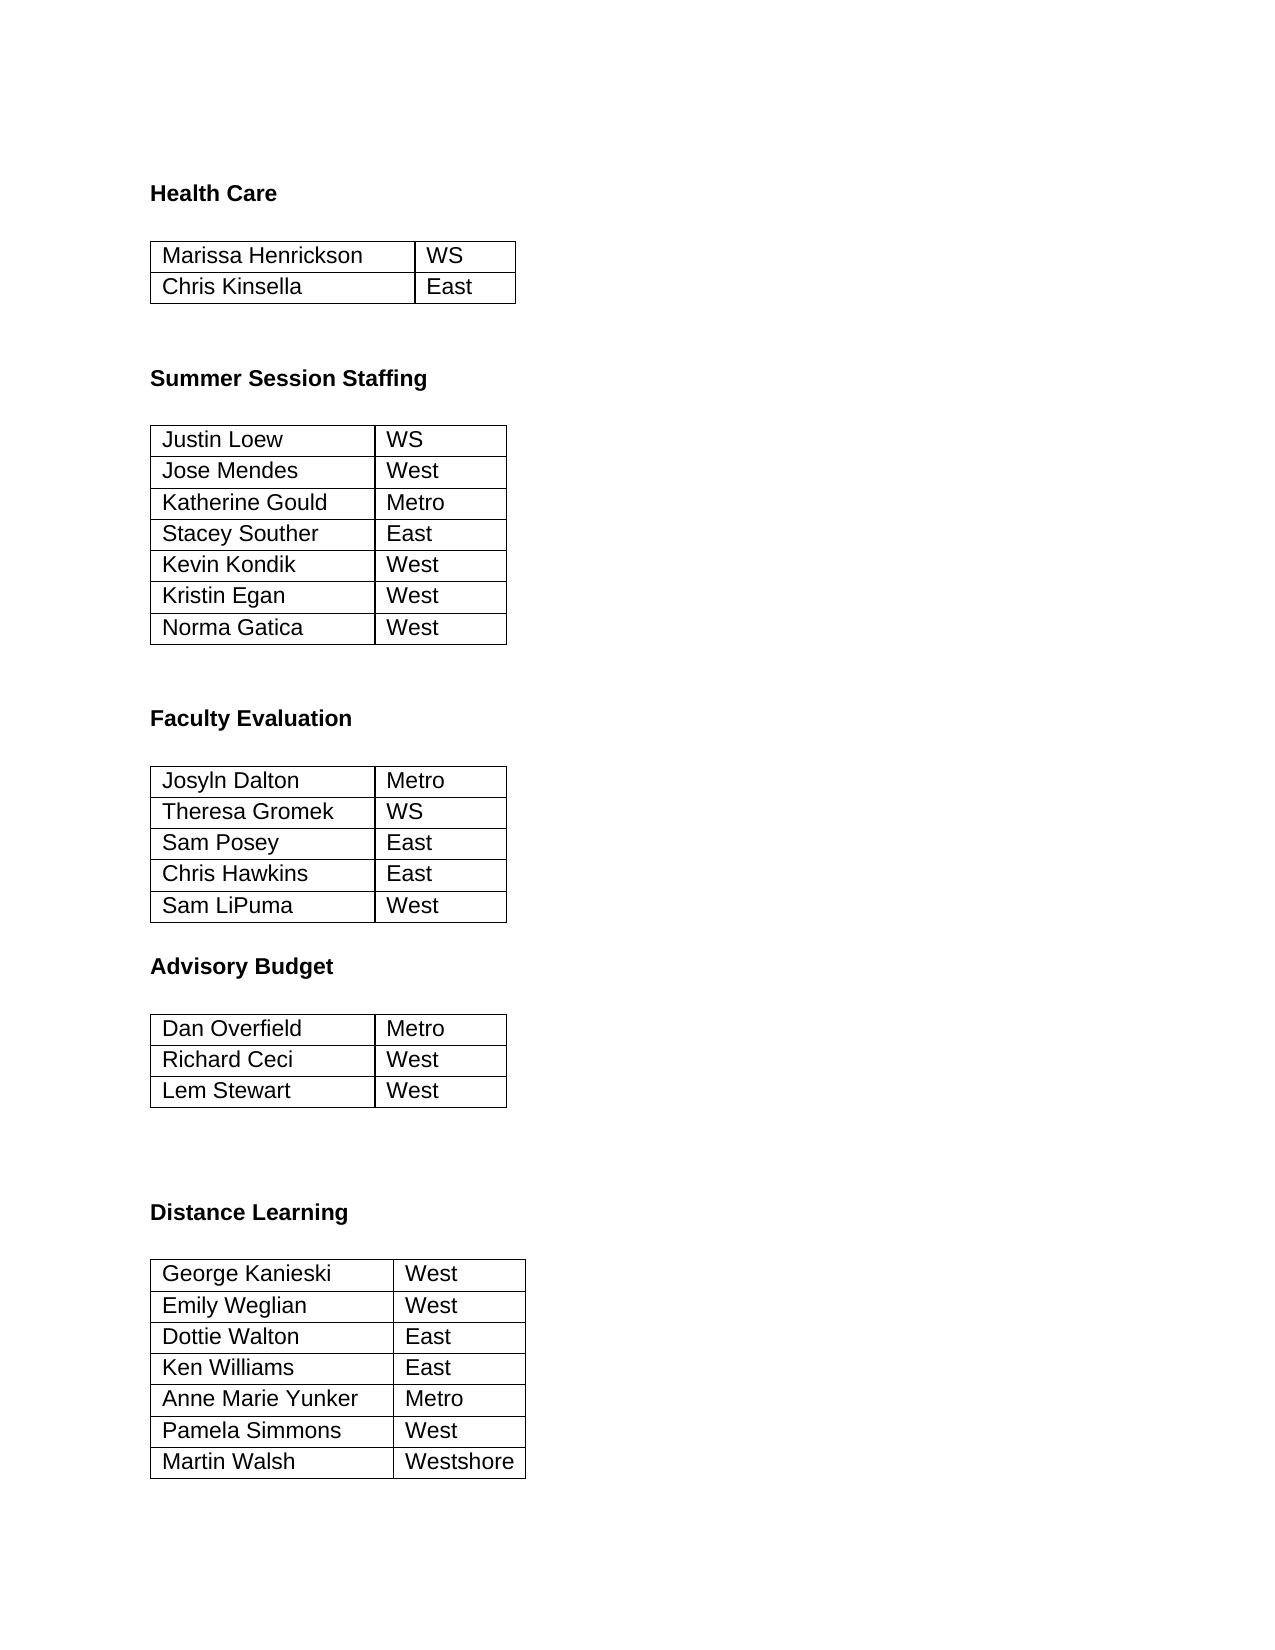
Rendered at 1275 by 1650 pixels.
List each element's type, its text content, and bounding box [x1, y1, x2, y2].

table_cell Metro [394, 1385, 525, 1416]
table_cell West [376, 614, 506, 644]
table_cell West [376, 892, 506, 922]
table_cell Kristin Egan [151, 582, 374, 612]
table_cell East [416, 273, 515, 303]
table_cell East [376, 520, 506, 550]
table_cell Anne Marie Yunker [151, 1385, 393, 1416]
text Health Care [150, 180, 1125, 207]
table_cell East [394, 1354, 525, 1384]
text Faculty Evaluation [150, 705, 1125, 732]
text Summer Session Staffing [150, 364, 1125, 391]
table_cell West [394, 1417, 525, 1447]
table_cell East [376, 829, 506, 859]
table_cell Lem Stewart [151, 1077, 374, 1107]
table_header Justin Loew [151, 426, 374, 456]
table_cell West [376, 551, 506, 581]
table_cell Theresa Gromek [151, 798, 374, 828]
table_cell Westshore [394, 1448, 525, 1478]
table_cell Dottie Walton [151, 1323, 393, 1353]
table_cell West [376, 582, 506, 612]
table_cell Chris Kinsella [151, 273, 414, 303]
table_cell Pamela Simmons [151, 1417, 393, 1447]
table_cell Richard Ceci [151, 1046, 374, 1076]
table_cell Jose Mendes [151, 457, 374, 487]
table_header WS [416, 242, 515, 272]
table_cell West [376, 457, 506, 487]
table_header WS [376, 426, 506, 456]
table_cell WS [376, 798, 506, 828]
table_header Marissa Henrickson [151, 242, 414, 272]
text Advisory Budget [150, 953, 1125, 979]
table_cell Norma Gatica [151, 614, 374, 644]
table_header Josyln Dalton [151, 767, 374, 797]
table_header George Kanieski [151, 1260, 393, 1291]
table_header Metro [376, 767, 506, 797]
table_header Dan Overfield [151, 1015, 374, 1045]
table_cell West [376, 1077, 506, 1107]
table_cell Stacey Souther [151, 520, 374, 550]
table_cell Sam Posey [151, 829, 374, 859]
table_cell Martin Walsh [151, 1448, 393, 1478]
text Distance Learning [150, 1199, 1125, 1225]
table_cell Kevin Kondik [151, 551, 374, 581]
table_cell Ken Williams [151, 1354, 393, 1384]
table_cell Sam LiPuma [151, 892, 374, 922]
table_cell Katherine Gould [151, 489, 374, 519]
table_header Metro [376, 1015, 506, 1045]
table_cell East [394, 1323, 525, 1353]
table_cell West [376, 1046, 506, 1076]
table_cell Chris Hawkins [151, 860, 374, 891]
table_header West [394, 1260, 525, 1291]
table_cell East [376, 860, 506, 891]
table_cell Metro [376, 489, 506, 519]
table_cell West [394, 1292, 525, 1322]
table_cell Emily Weglian [151, 1292, 393, 1322]
